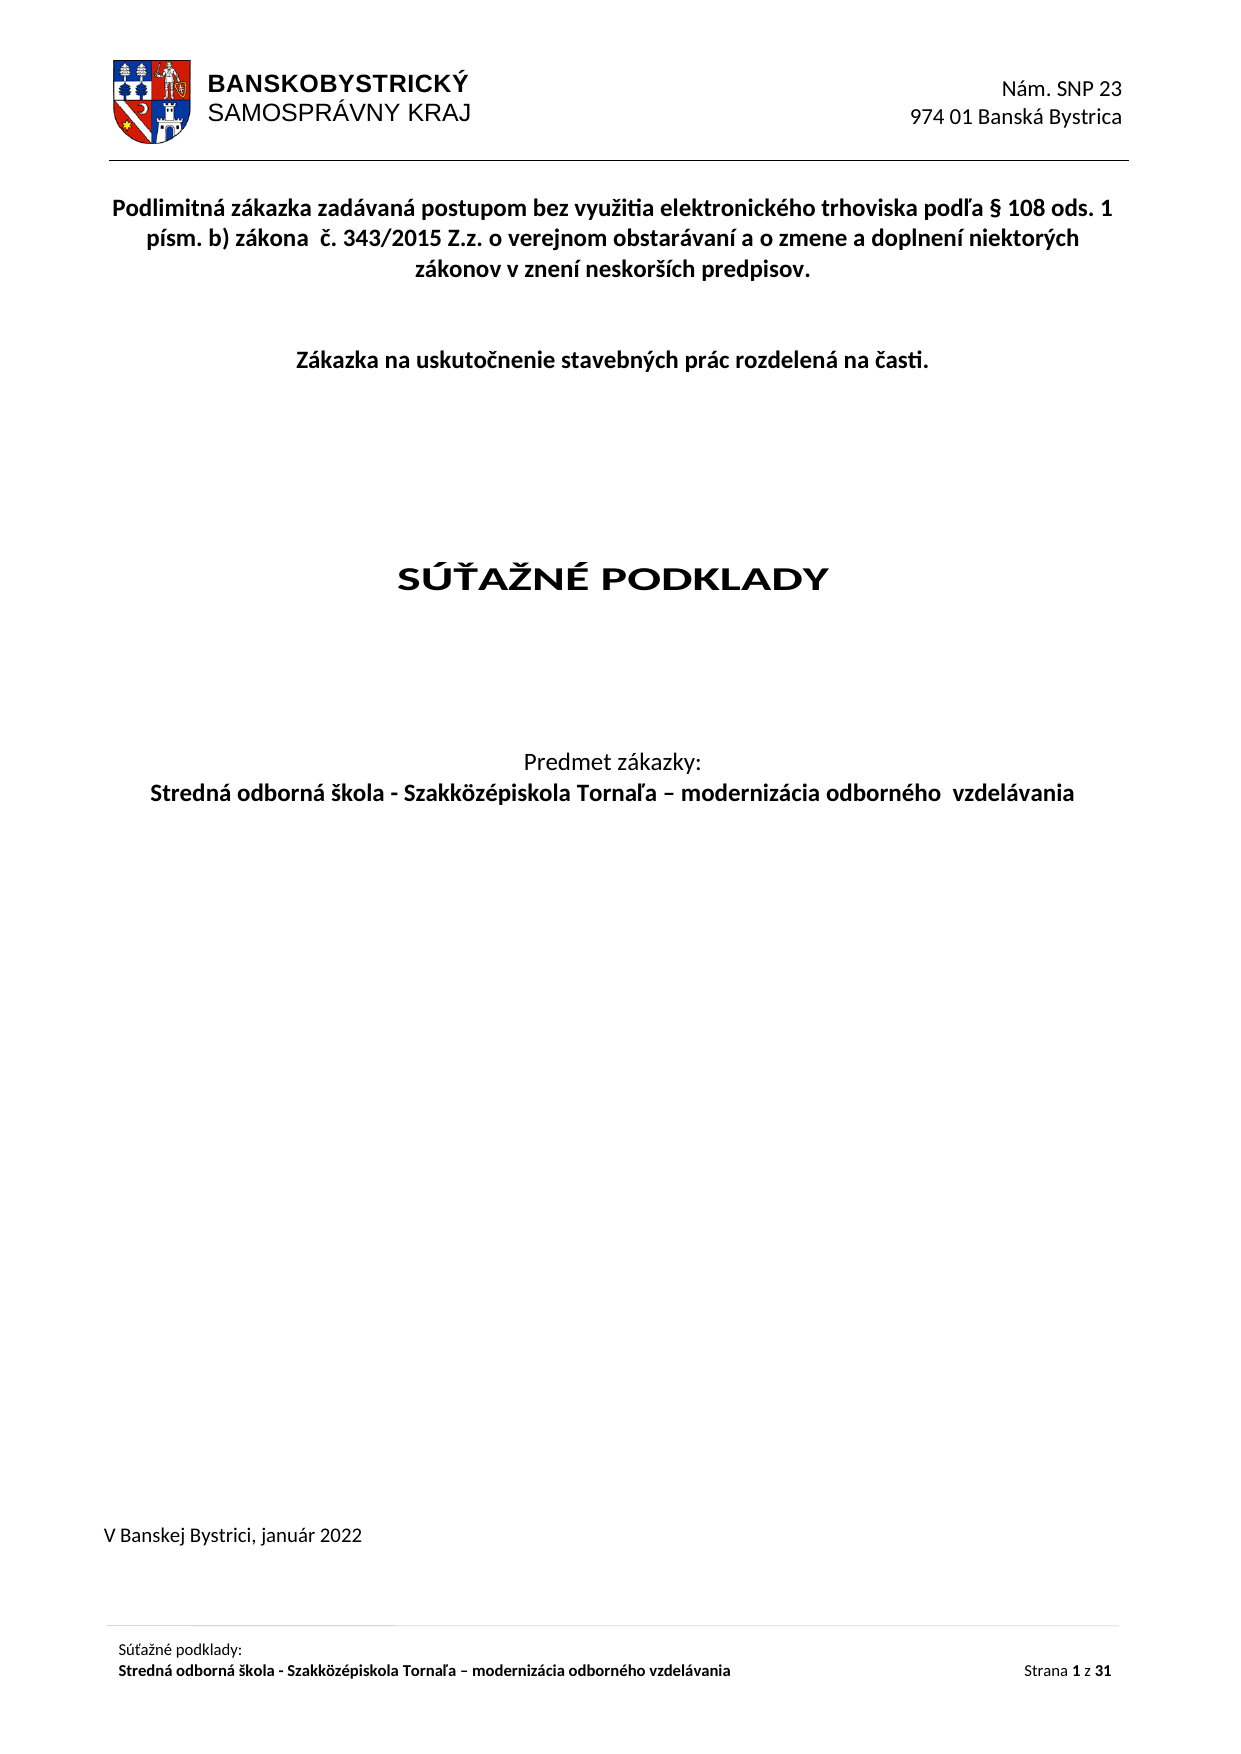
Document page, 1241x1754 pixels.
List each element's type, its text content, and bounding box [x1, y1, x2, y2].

text Zákazka na uskutočnenie stavebných prác rozdelená na časti. [103, 344, 1122, 375]
picture [112, 60, 191, 144]
subtitle SÚŤAŽNÉ PODKLADY [103, 558, 1122, 599]
text V Banskej Bystrici, január 2022 [103, 1522, 1122, 1548]
text Stredná odborná škola - Szakközépiskola Tornaľa – modernizácia odborného vzdelávania [103, 777, 1122, 807]
text Predmet zákazky: [103, 746, 1122, 777]
text Podlimitná zákazka zadávaná postupom bez využitia elektronického trhoviska podľa § 108 ods. 1 písm. b) zákona č. 343/2015 Z.z. o verejnom obstarávaní a o zmene a doplnení niektorých zákonov v znení neskorších predpisov. [103, 192, 1122, 283]
